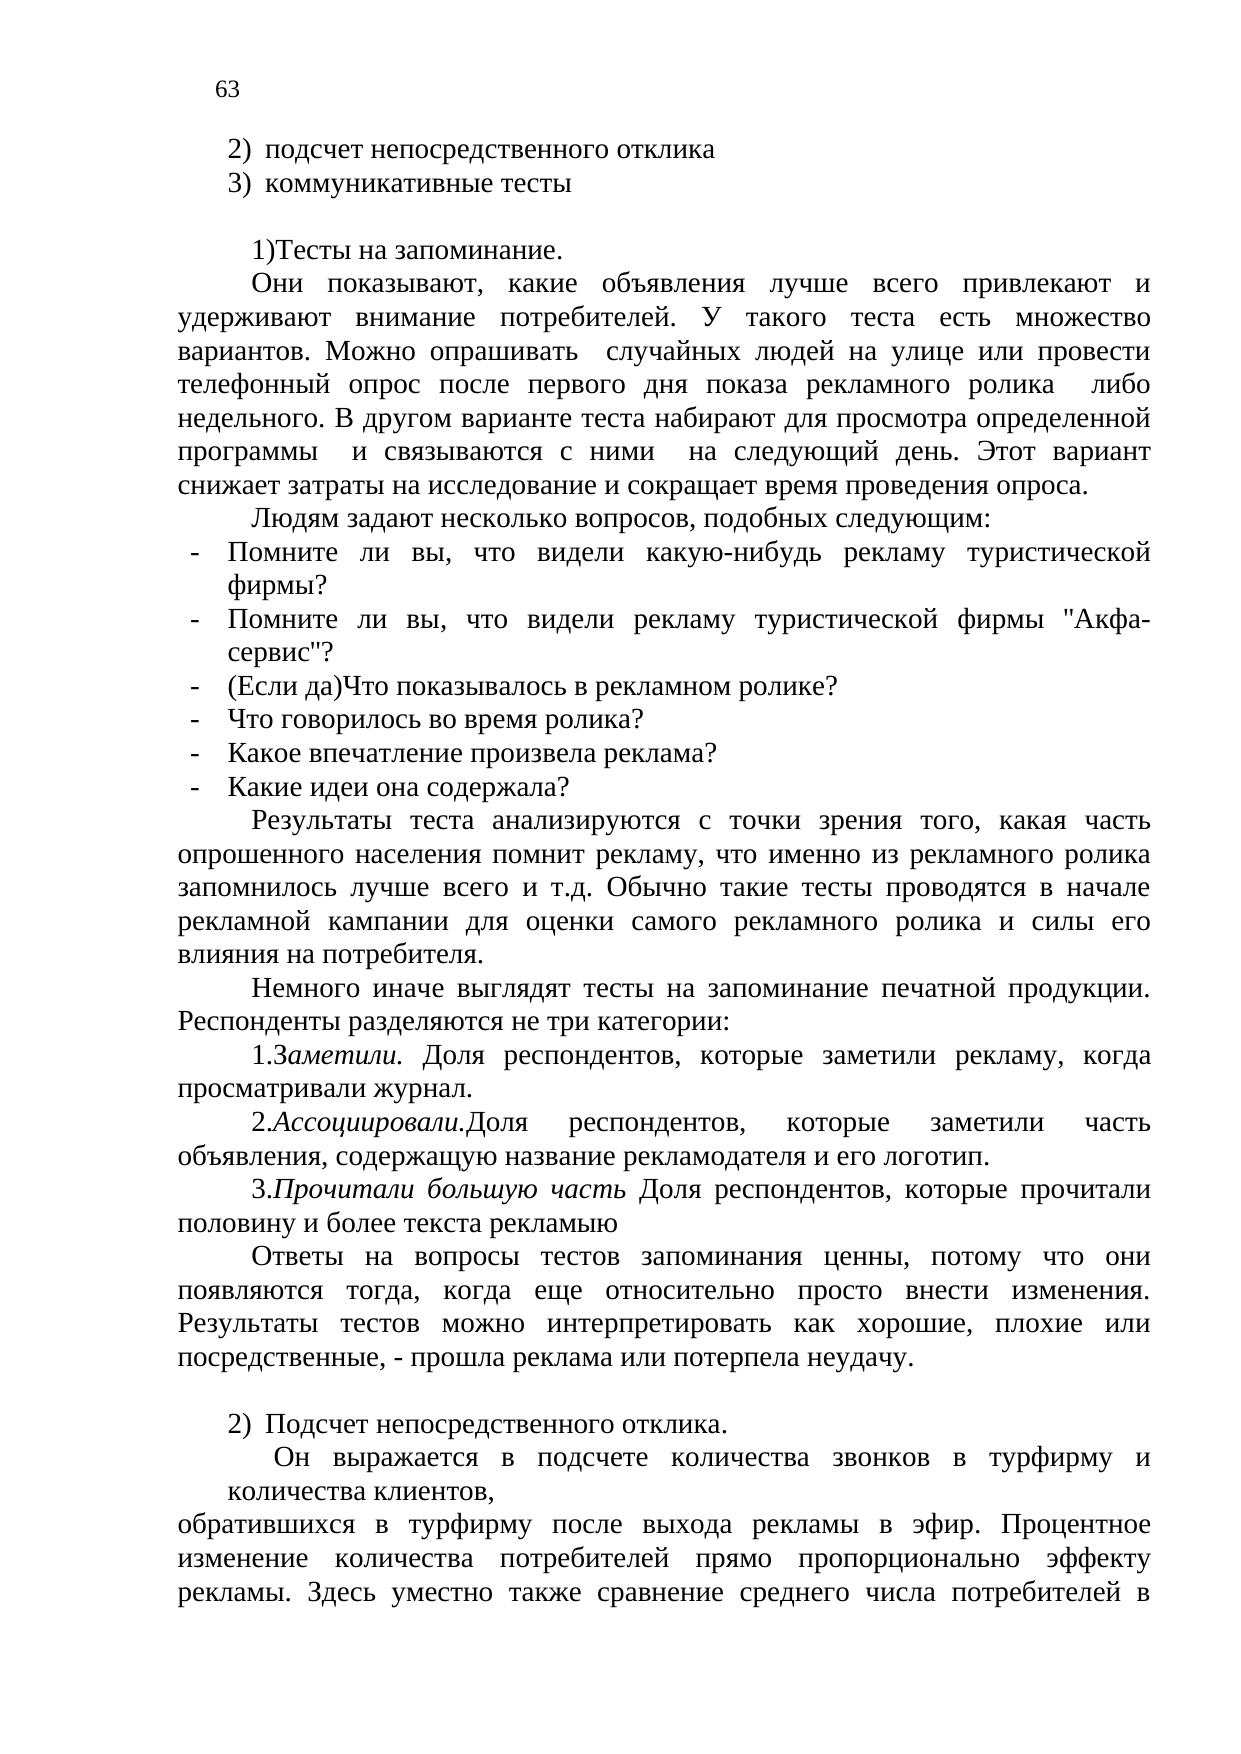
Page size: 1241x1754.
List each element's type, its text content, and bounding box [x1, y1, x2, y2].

list Подсчет непосредственного отклика. [227, 1406, 1152, 1439]
list Какое впечатление произвела реклама? [190, 735, 1152, 769]
text Немного иначе выглядят тесты на запоминание печатной продукции. Респонденты разделяются не три категории: [177, 970, 1152, 1037]
list коммуникативные тесты [227, 165, 1152, 198]
text Людям задают несколько вопросов, подобных следующим: [177, 500, 1152, 534]
list Помните ли вы, что видели рекламу туристической фирмы ''Акфа-сервис''? [190, 601, 1152, 668]
text 1.Заметили. Доля респондентов, которые заметили рекламу, когда просматривали журнал. [177, 1037, 1152, 1104]
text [177, 1507, 1152, 1607]
text 2.Ассоциировали.Доля респондентов, которые заметили часть объявления, содержащую название рекламодателя и его логотип. [177, 1104, 1152, 1171]
list подсчет непосредственного отклика [227, 118, 1152, 165]
text Результаты теста анализируются с точки зрения того, какая часть опрошенного населения помнит рекламу, что именно из рекламного ролика запомнилось лучше всего и т.д. Обычно такие тесты проводятся в начале рекламной кампании для оценки самого рекламного ролика и силы его влияния на потребителя. [177, 802, 1152, 970]
text Ответы на вопросы тестов запоминания ценны, потому что они появляются тогда, когда еще относительно просто внести изменения. Результаты тестов можно интерпретировать как хорошие, плохие или посредственные, - прошла реклама или потерпела неудачу. [177, 1238, 1152, 1372]
text Они показывают, какие объявления лучше всего привлекают и удерживают внимание потребителей. У такого теста есть множество вариантов. Можно опрашивать случайных людей на улице или провести телефонный опрос после первого дня показа рекламного ролика либо недельного. В другом варианте теста набирают для просмотра определенной программы и связываются с ними на следующий день. Этот вариант снижает затраты на исследование и сокращает время проведения опроса. [177, 266, 1152, 500]
text 1)Тесты на запоминание. [251, 232, 1152, 266]
list Какие идеи она содержала? [190, 769, 1152, 802]
text 3.Прочитали большую часть Доля респондентов, которые прочитали половину и более текста рекламыю [177, 1171, 1152, 1238]
text Он выражается в подсчете количества звонков в турфирму и количества клиентов, [227, 1439, 1152, 1507]
list (Если да)Что показывалось в рекламном ролике? [190, 668, 1152, 702]
list Что говорилось во время ролика? [190, 702, 1152, 735]
list Помните ли вы, что видели какую-нибудь рекламу туристической фирмы? [190, 534, 1152, 601]
